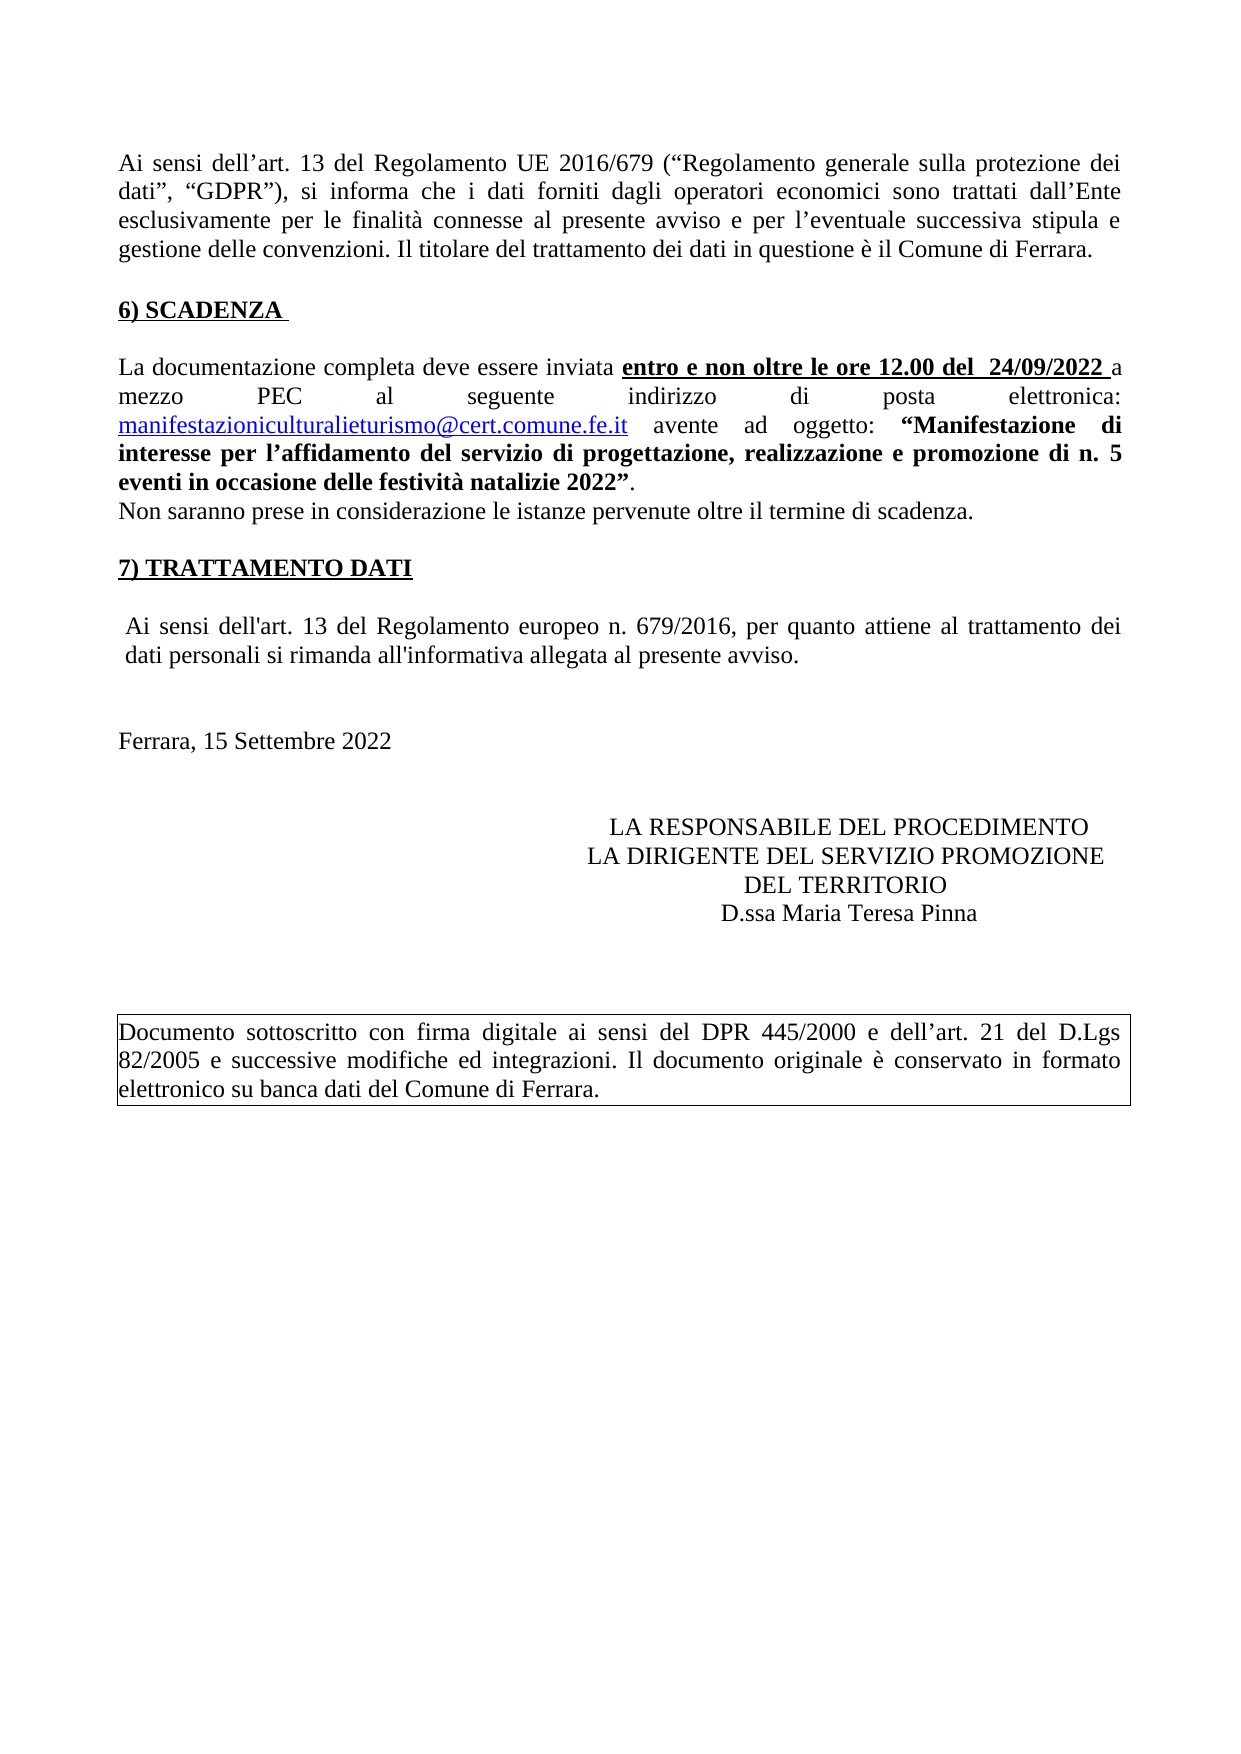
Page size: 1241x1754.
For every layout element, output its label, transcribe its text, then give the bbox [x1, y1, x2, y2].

text La documentazione completa deve essere inviata entro e non oltre le ore 12.00 del 24/09/2022 a mezzo PEC al seguente indirizzo di posta elettronica: manifestazioniculturalieturismo@cert.comune.fe.it avente ad oggetto: “Manifestazione di interesse per l’affidamento del servizio di progettazione, realizzazione e promozione di n. 5 eventi in occasione delle festività natalizie 2022”. [118, 352, 1122, 496]
text LA DIRIGENTE DEL SERVIZIO PROMOZIONE DEL TERRITORIO [118, 841, 1122, 898]
text 7) TRATTAMENTO DATI [118, 553, 1122, 582]
text Non saranno prese in considerazione le istanze pervenute oltre il termine di scadenza. [118, 496, 1122, 525]
text Ai sensi dell’art. 13 del Regolamento UE 2016/679 (“Regolamento generale sulla protezione dei dati”, “GDPR”), si informa che i dati forniti dagli operatori economici sono trattati dall’Ente esclusivamente per le finalità connesse al presente avviso e per l’eventuale successiva stipula e gestione delle convenzioni. Il titolare del trattamento dei dati in questione è il Comune di Ferrara. [118, 148, 1122, 263]
text Ai sensi dell'art. 13 del Regolamento europeo n. 679/2016, per quanto attiene al trattamento dei dati personali si rimanda all'informativa allegata al presente avviso. [125, 611, 1122, 668]
text LA RESPONSABILE DEL PROCEDIMENTO [118, 812, 1122, 841]
text Ferrara, 15 Settembre 2022 [118, 726, 1122, 755]
text D.ssa Maria Teresa Pinna [118, 898, 1122, 927]
text Documento sottoscritto con firma digitale ai sensi del DPR 445/2000 e dell’art. 21 del D.Lgs 82/2005 e successive modifiche ed integrazioni. Il documento originale è conservato in formato elettronico su banca dati del Comune di Ferrara. [118, 1015, 1130, 1105]
text 6) SCADENZA [118, 295, 1122, 323]
